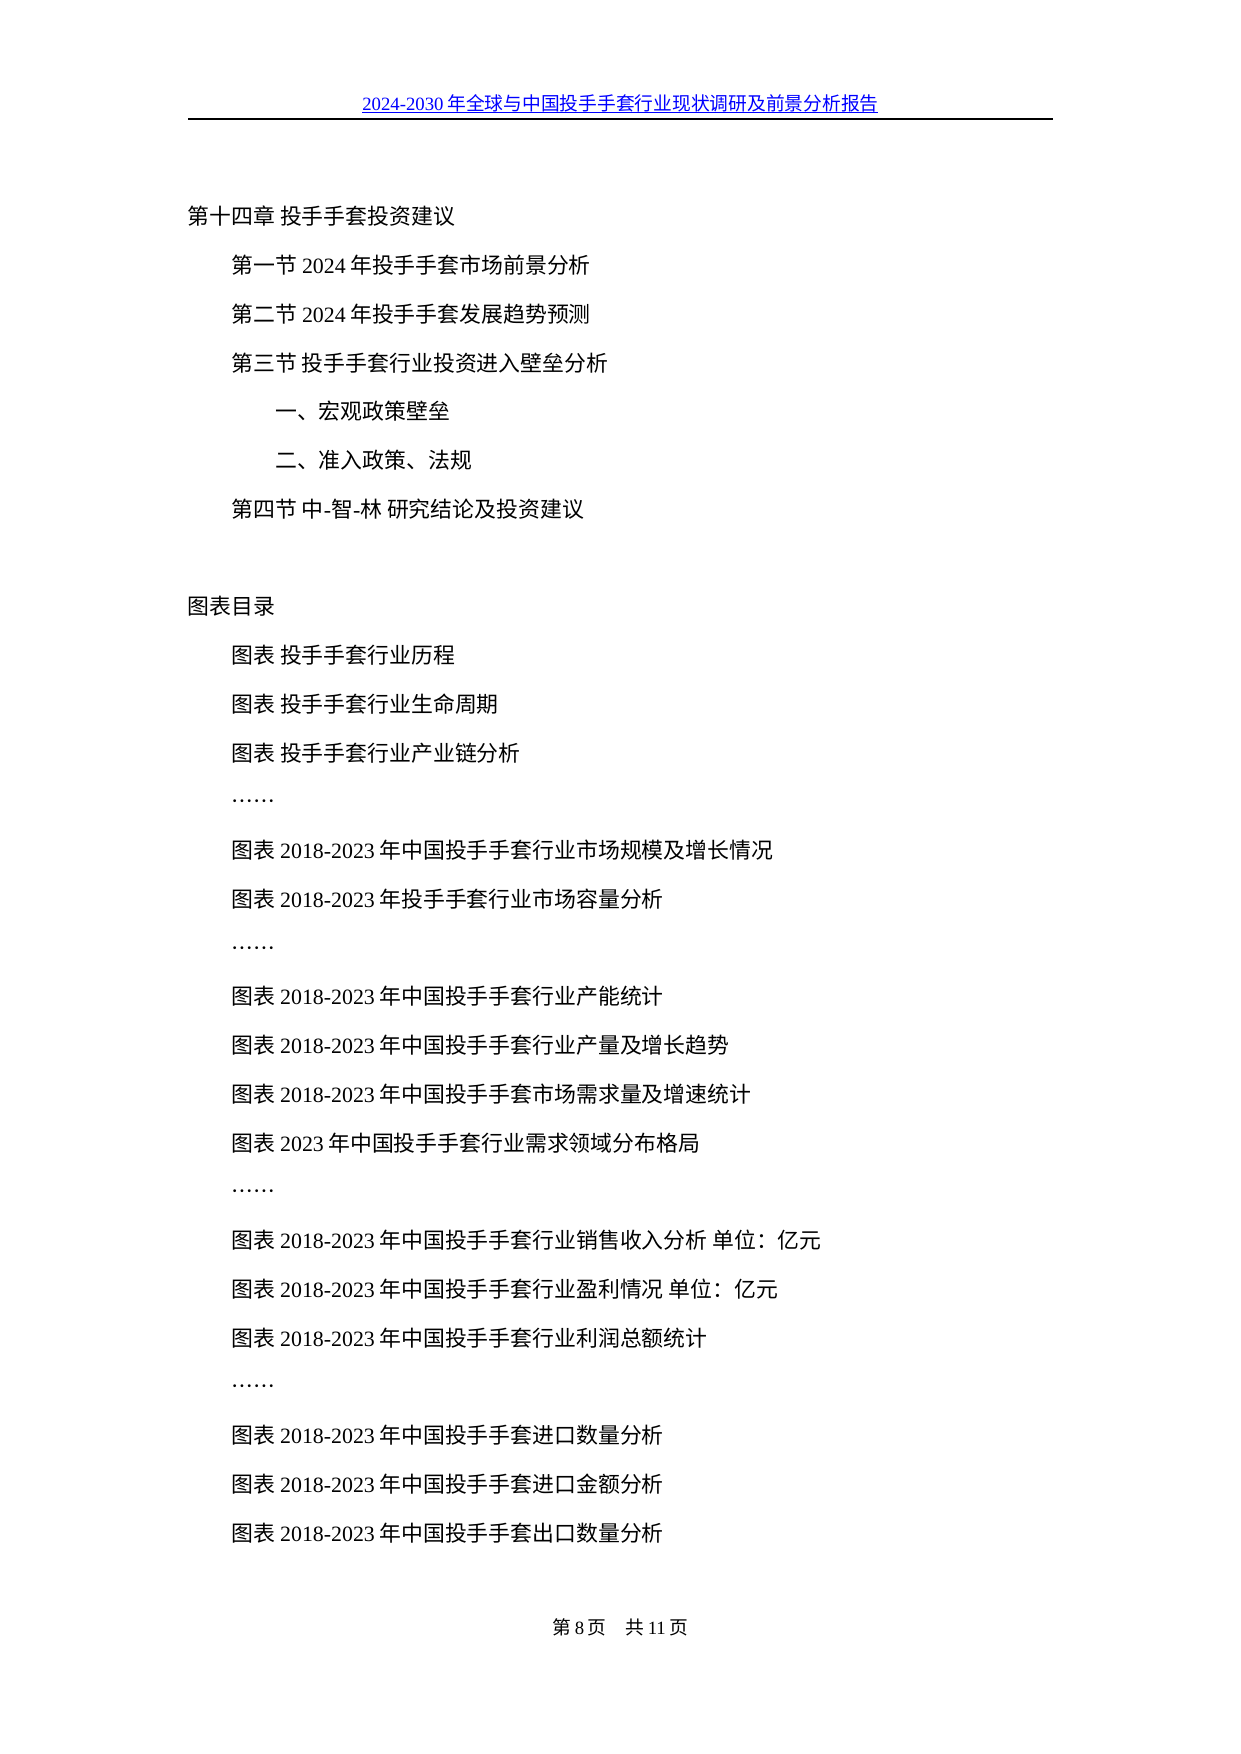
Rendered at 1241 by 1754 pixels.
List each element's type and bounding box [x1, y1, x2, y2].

text [187, 150, 1053, 1548]
